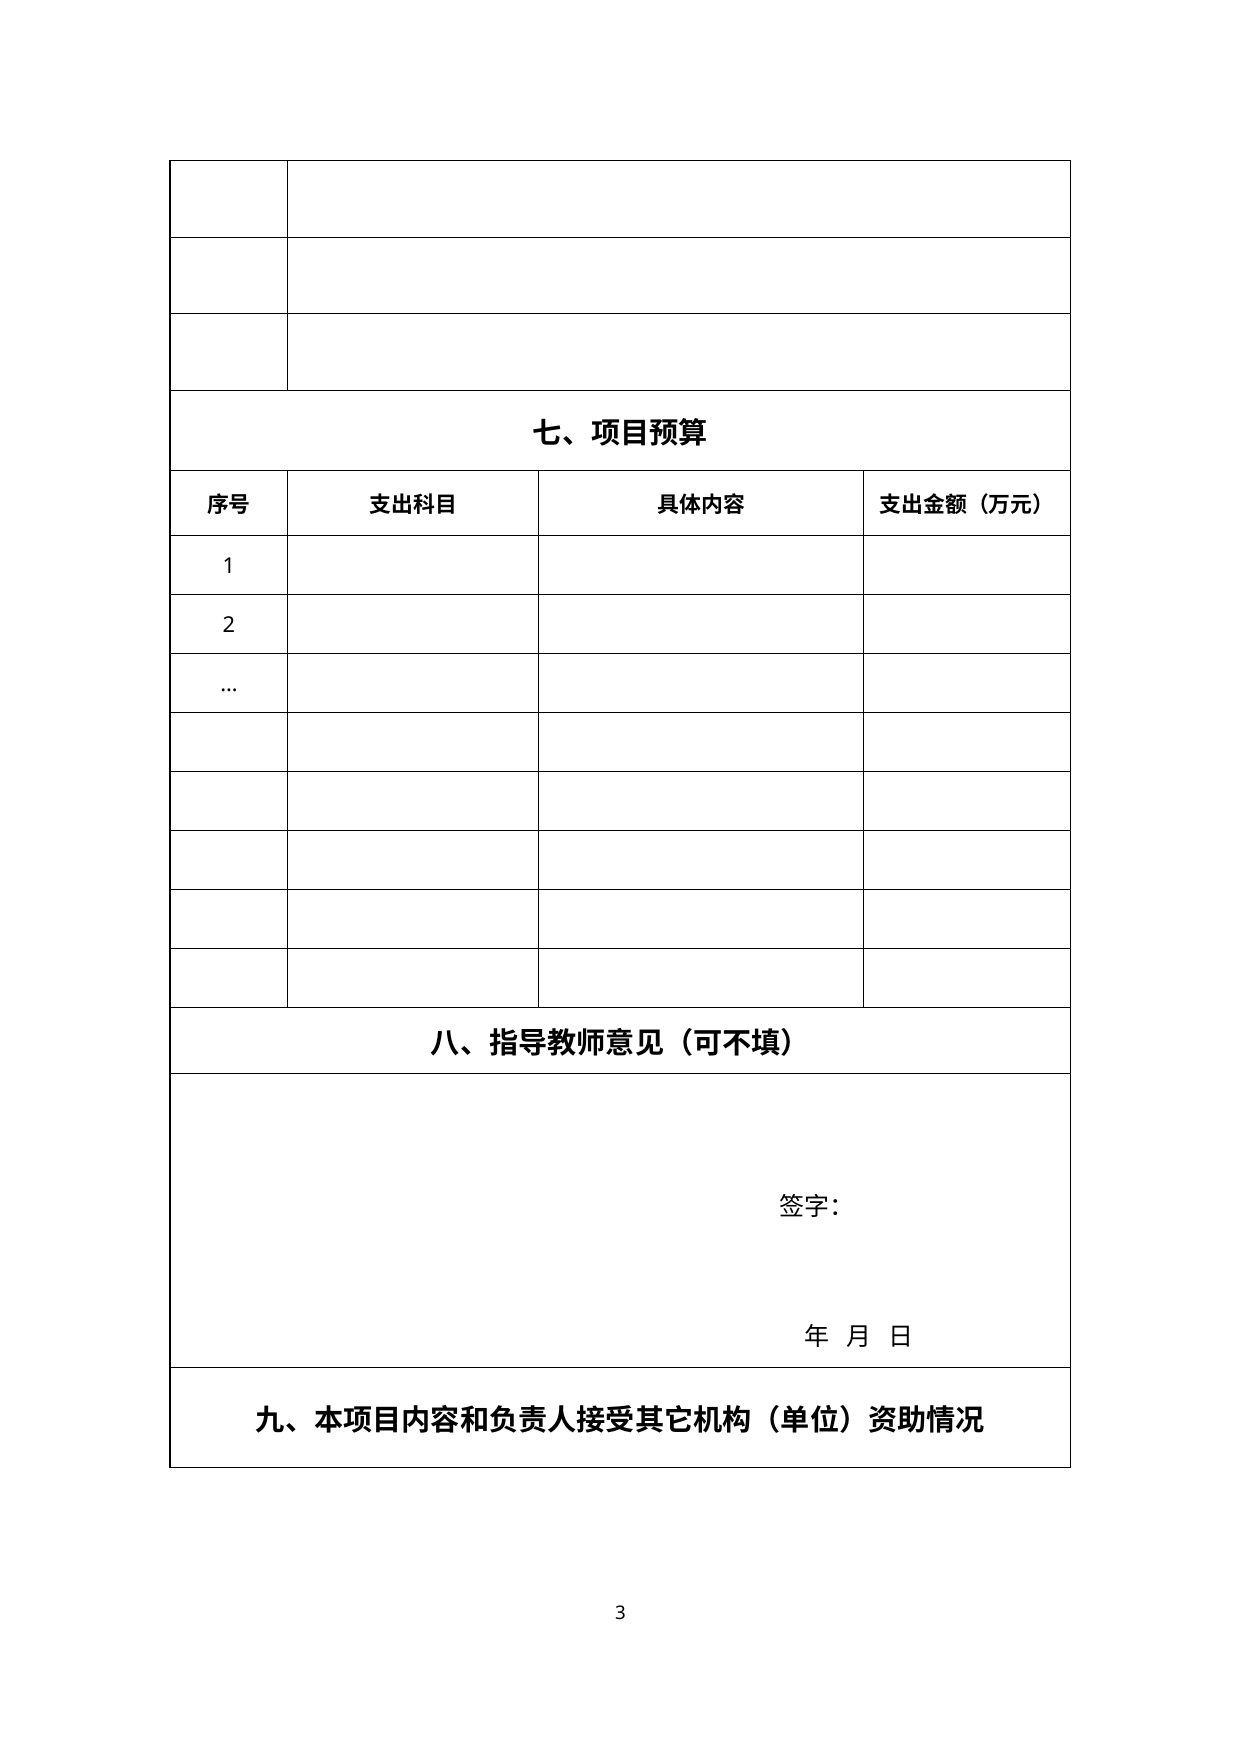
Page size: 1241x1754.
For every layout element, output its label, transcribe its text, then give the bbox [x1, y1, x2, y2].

table_cell 支出金额（万元） [864, 471, 1070, 535]
table_cell 序号 [171, 471, 287, 535]
table_cell [171, 831, 287, 889]
table_cell [288, 713, 538, 771]
table_cell [864, 713, 1070, 771]
table_cell [288, 314, 1070, 390]
table_cell 具体内容 [539, 471, 863, 535]
table_cell [288, 949, 538, 1007]
table_cell [539, 890, 863, 948]
table_cell [864, 772, 1070, 830]
table_cell [171, 314, 287, 390]
table_cell [171, 949, 287, 1007]
table_cell … [171, 654, 287, 712]
table_cell [288, 238, 1070, 313]
table_cell 支出科目 [288, 471, 538, 535]
table_cell [171, 713, 287, 771]
table_cell [288, 536, 538, 594]
table_cell [171, 772, 287, 830]
table_cell [171, 161, 287, 237]
table_cell [539, 772, 863, 830]
table_cell [288, 161, 1070, 237]
table_cell [288, 654, 538, 712]
table_cell [539, 831, 863, 889]
table_cell [288, 595, 538, 653]
table_cell 七、项目预算 [171, 391, 1070, 470]
table_cell [539, 949, 863, 1007]
table_cell 签字： 年 月 日 [171, 1074, 1070, 1367]
table_cell [288, 890, 538, 948]
table_cell [864, 536, 1070, 594]
table_cell 2 [171, 595, 287, 653]
table_cell [539, 595, 863, 653]
table_cell [288, 772, 538, 830]
table_cell [288, 831, 538, 889]
table_cell [539, 654, 863, 712]
table_cell [864, 595, 1070, 653]
table_cell [539, 536, 863, 594]
table_cell 九、本项目内容和负责人接受其它机构（单位）资助情况 [171, 1368, 1070, 1467]
table_cell [539, 713, 863, 771]
table_cell [171, 890, 287, 948]
table_cell 八、指导教师意见（可不填） [171, 1008, 1070, 1073]
table_cell [864, 890, 1070, 948]
table_cell [171, 238, 287, 313]
table_cell [864, 949, 1070, 1007]
table_cell [864, 654, 1070, 712]
table_cell [864, 831, 1070, 889]
table_cell 1 [171, 536, 287, 594]
